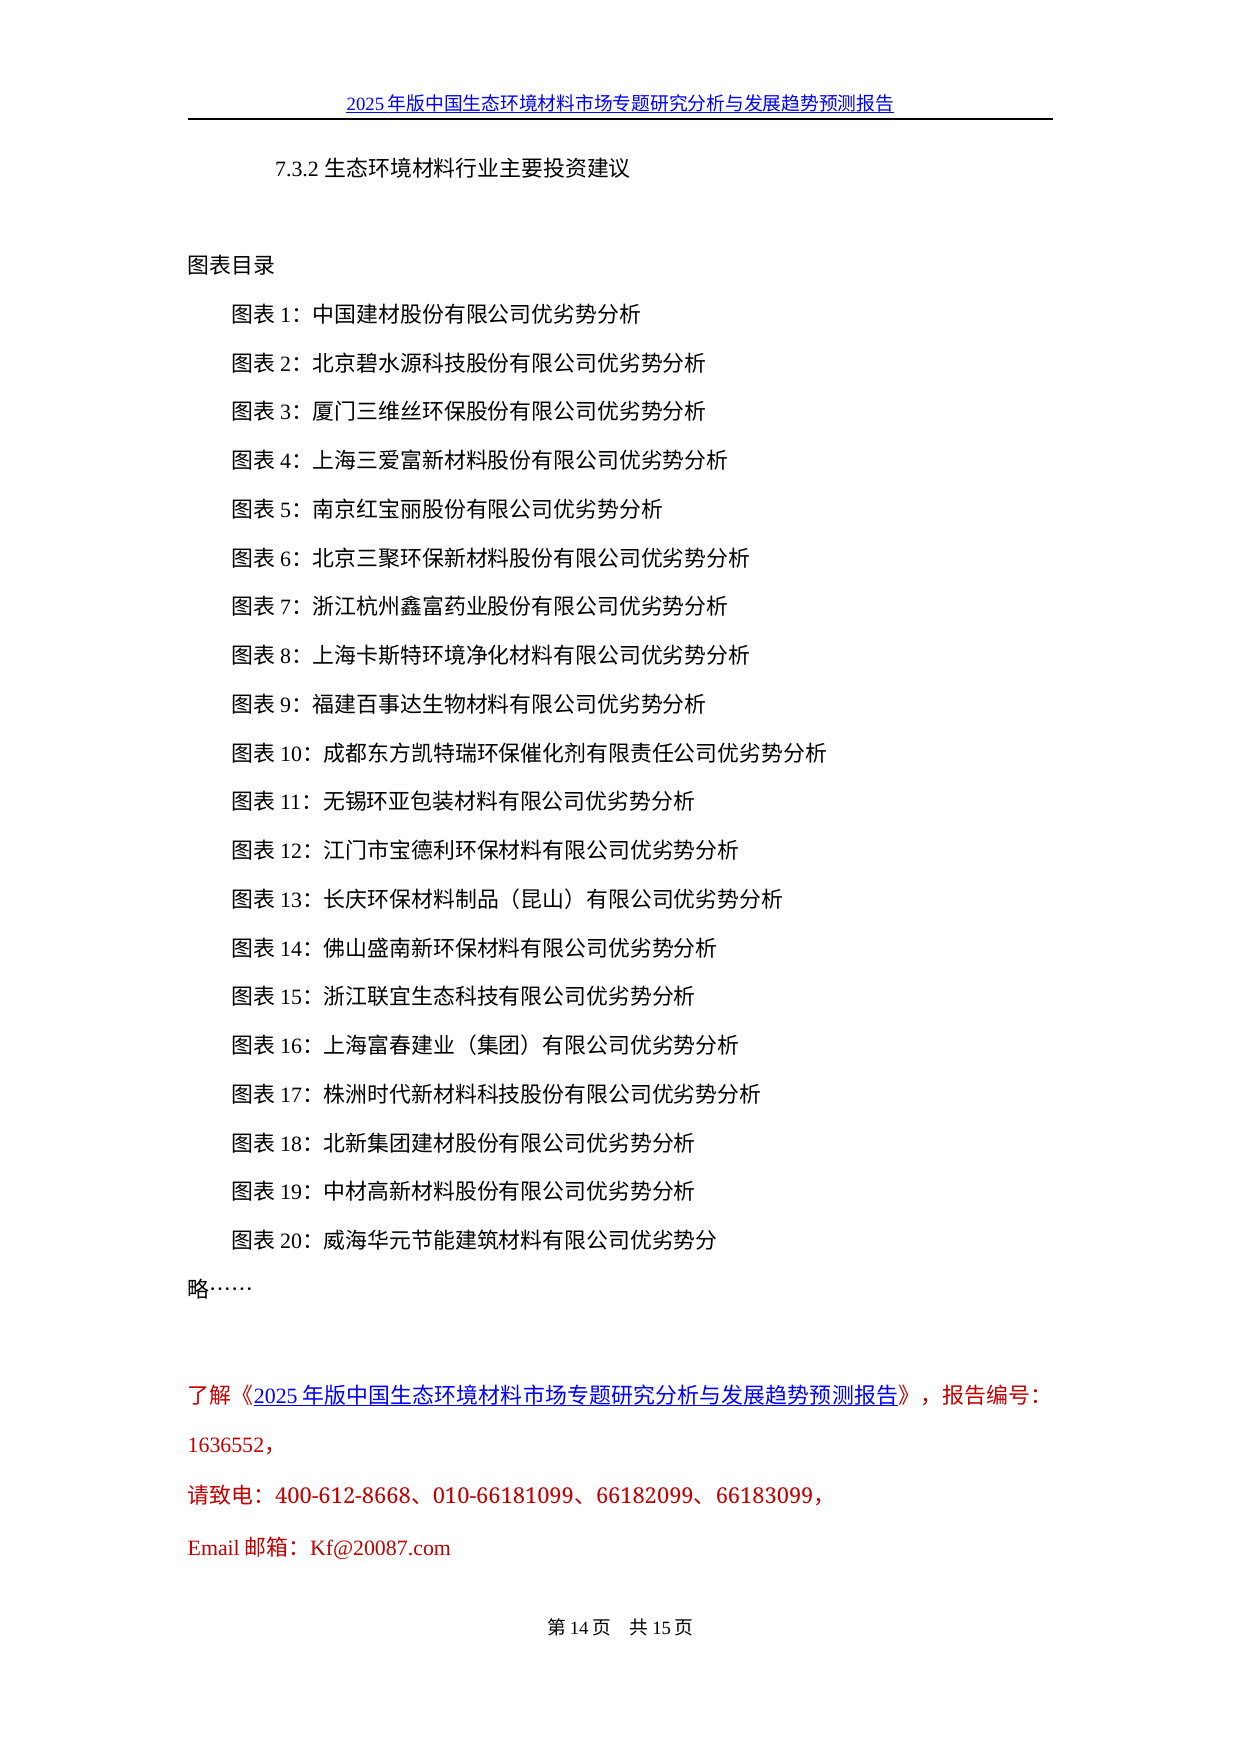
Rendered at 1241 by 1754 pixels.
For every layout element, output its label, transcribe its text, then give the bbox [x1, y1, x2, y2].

text Email邮箱：Kf@20087.com [187, 1530, 1053, 1562]
text 请致电：400-612-8668、010-66181099、66182099、66183099， [187, 1478, 1053, 1511]
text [187, 150, 1053, 1304]
text 了解《2025年版中国生态环境材料市场专题研究分析与发展趋势预测报告》，报告编号：1636552， [187, 1378, 1053, 1459]
